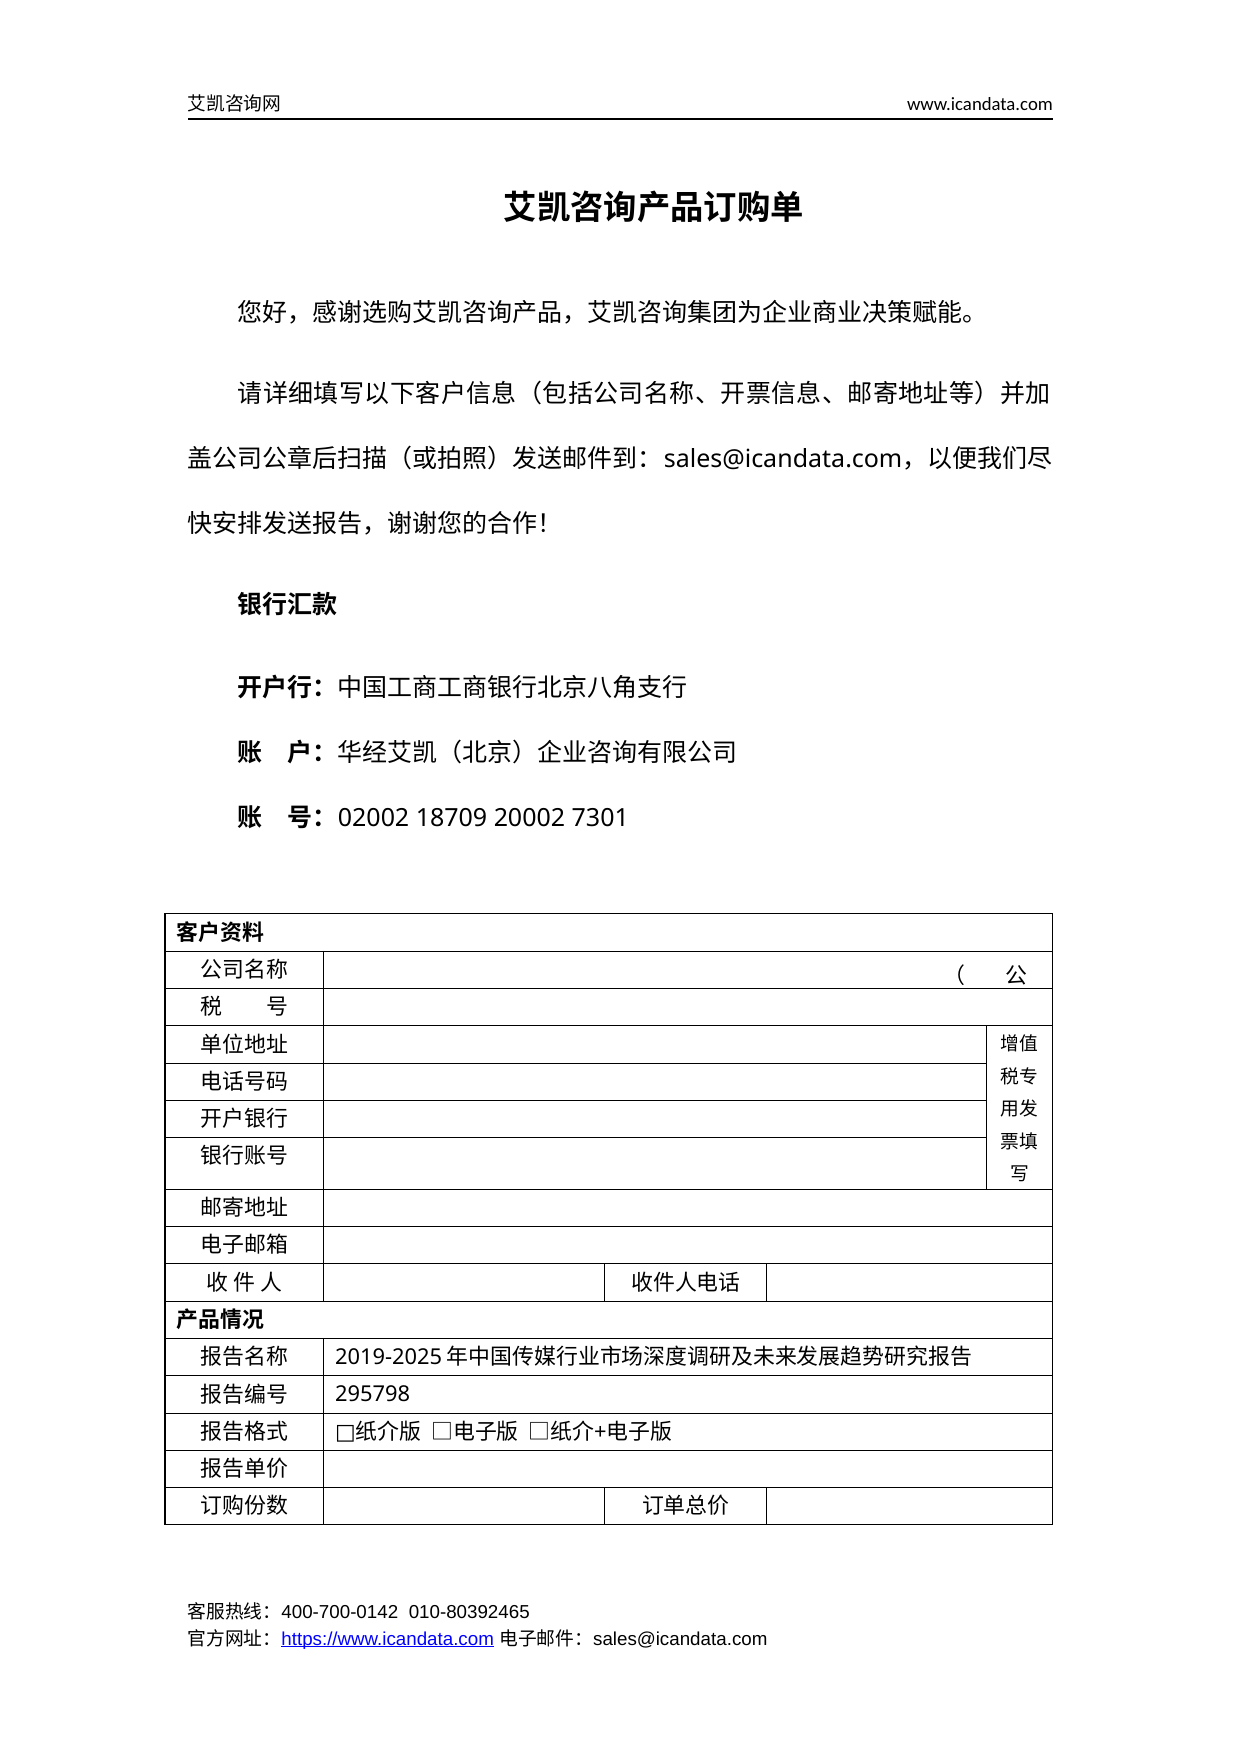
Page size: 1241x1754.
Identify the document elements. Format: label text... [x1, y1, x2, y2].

table_cell 2019-2025年中国传媒行业市场深度调研及未来发展趋势研究报告 [324, 1339, 1052, 1375]
table_cell 产品情况 [166, 1302, 1052, 1338]
text 艾凯咨询产品订购单 [187, 172, 1053, 237]
table_cell [324, 1101, 986, 1137]
table_cell [324, 1264, 604, 1301]
table_cell 订购份数 [166, 1488, 323, 1524]
text 请详细填写以下客户信息（包括公司名称、开票信息、邮寄地址等）并加盖公司公章后扫描（或拍照）发送邮件到：sales@icandata.com，以便我们尽快安排发送报告，谢谢您的合作！ [187, 359, 1053, 554]
table_cell [767, 1264, 1052, 1301]
table_cell 订单总价 [605, 1488, 766, 1524]
table_cell [324, 989, 1052, 1025]
text 您好，感谢选购艾凯咨询产品，艾凯咨询集团为企业商业决策赋能。 [187, 278, 1053, 343]
table_cell [324, 1190, 1052, 1226]
table_cell [324, 1026, 986, 1062]
table_cell 收件人电话 [605, 1264, 766, 1301]
text 银行汇款 [187, 570, 1053, 635]
table_cell 报告编号 [166, 1376, 323, 1412]
table_cell 开户银行 [166, 1101, 323, 1137]
table_cell 报告名称 [166, 1339, 323, 1375]
table_cell [324, 1138, 986, 1189]
table_cell 电话号码 [166, 1064, 323, 1100]
table_cell 电子邮箱 [166, 1227, 323, 1263]
table_cell 银行账号 [166, 1138, 323, 1189]
table_header 客户资料 [166, 914, 1052, 951]
table_cell [324, 1064, 986, 1100]
table_cell 收 件 人 [166, 1264, 323, 1301]
table_cell [324, 1451, 1052, 1487]
table_cell □纸介版 □电子版 □纸介+电子版 [324, 1414, 1052, 1450]
table_cell 公司名称 [166, 952, 323, 988]
text 账 号：02002 18709 20002 7301 [187, 783, 1053, 848]
table_cell [767, 1488, 1052, 1524]
table_cell 报告单价 [166, 1451, 323, 1487]
table_cell 报告格式 [166, 1414, 323, 1450]
table_cell 单位地址 [166, 1026, 323, 1062]
text 开户行：中国工商工商银行北京八角支行 [187, 653, 1053, 718]
text 账 户：华经艾凯（北京）企业咨询有限公司 [187, 718, 1053, 783]
table_cell 邮寄地址 [166, 1190, 323, 1226]
table_cell [324, 952, 1052, 988]
table_cell 税 号 [166, 989, 323, 1025]
table_cell 增值税专用发票填写 [987, 1026, 1052, 1189]
table_cell 295798 [324, 1376, 1052, 1412]
table_cell [324, 1227, 1052, 1263]
table_cell [324, 1488, 604, 1524]
